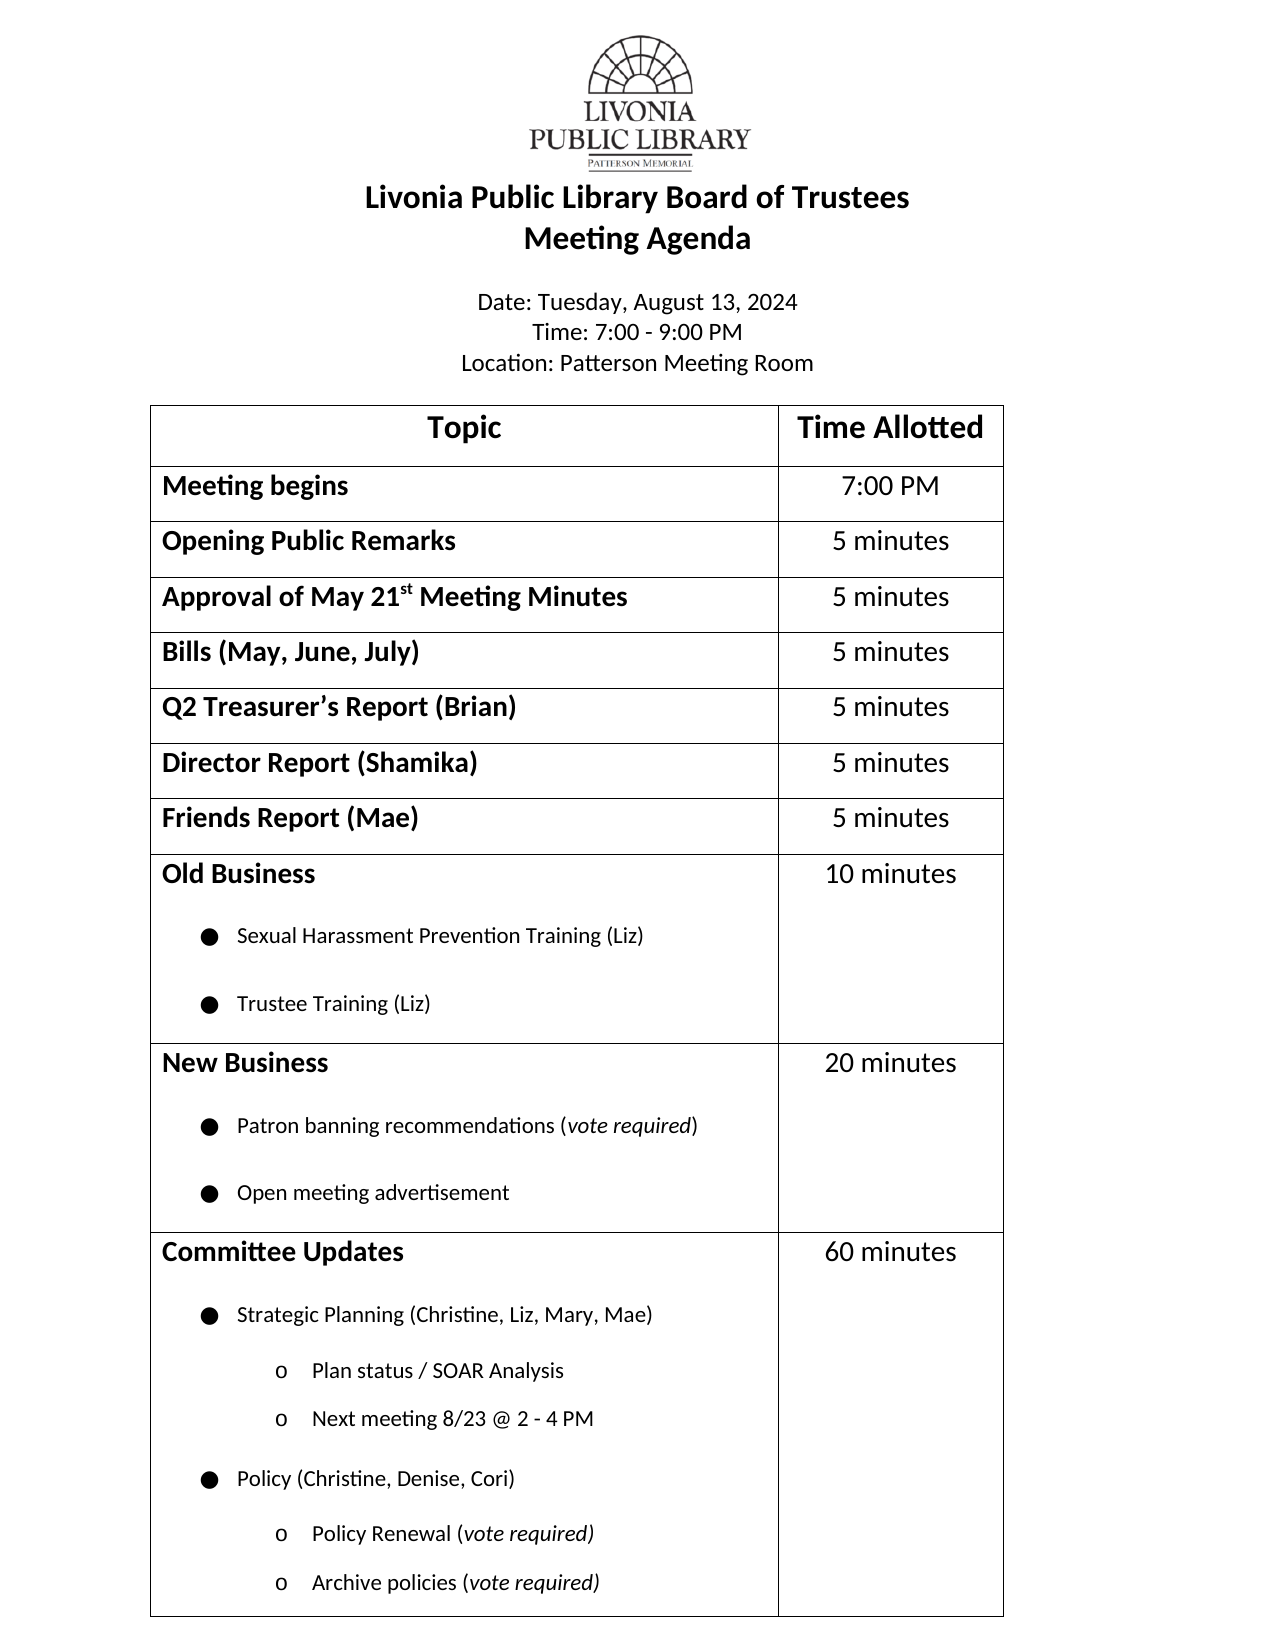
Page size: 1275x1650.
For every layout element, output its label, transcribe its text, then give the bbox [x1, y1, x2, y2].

text Livonia Public Library Board of Trustees [150, 176, 1125, 217]
table_cell Approval of May 21st Meeting Minutes [151, 578, 778, 632]
table_cell New Business Patron banning recommendations (vote required) Open meeting advertisement [151, 1044, 778, 1232]
table_cell Bills (May, June, July) [151, 633, 778, 687]
table_cell 5 minutes [779, 522, 1003, 577]
table_cell Director Report (Shamika) [151, 744, 778, 798]
table_cell 20 minutes [779, 1044, 1003, 1232]
table_cell Opening Public Remarks [151, 522, 778, 577]
text Time: 7:00 - 9:00 PM [150, 316, 1125, 347]
table_cell 7:00 PM [779, 467, 1003, 521]
picture [512, 28, 763, 177]
table_header Topic [151, 406, 778, 466]
table_cell Q2 Treasurer’s Report (Brian) [151, 689, 778, 743]
table_header Time Allotted [779, 406, 1003, 466]
table_cell Meeting begins [151, 467, 778, 521]
text Meeting Agenda [150, 217, 1125, 258]
table_cell 60 minutes [779, 1233, 1003, 1616]
table_cell 5 minutes [779, 744, 1003, 798]
table_cell 10 minutes [779, 855, 1003, 1043]
table_cell 5 minutes [779, 799, 1003, 854]
table_cell 5 minutes [779, 689, 1003, 743]
table_cell Old Business Sexual Harassment Prevention Training (Liz) Trustee Training (Liz) [151, 855, 778, 1043]
text Date: Tuesday, August 13, 2024 [150, 286, 1125, 316]
table_cell Friends Report (Mae) [151, 799, 778, 854]
text Location: Patterson Meeting Room [150, 347, 1125, 377]
table_cell 5 minutes [779, 578, 1003, 632]
table_cell 5 minutes [779, 633, 1003, 687]
